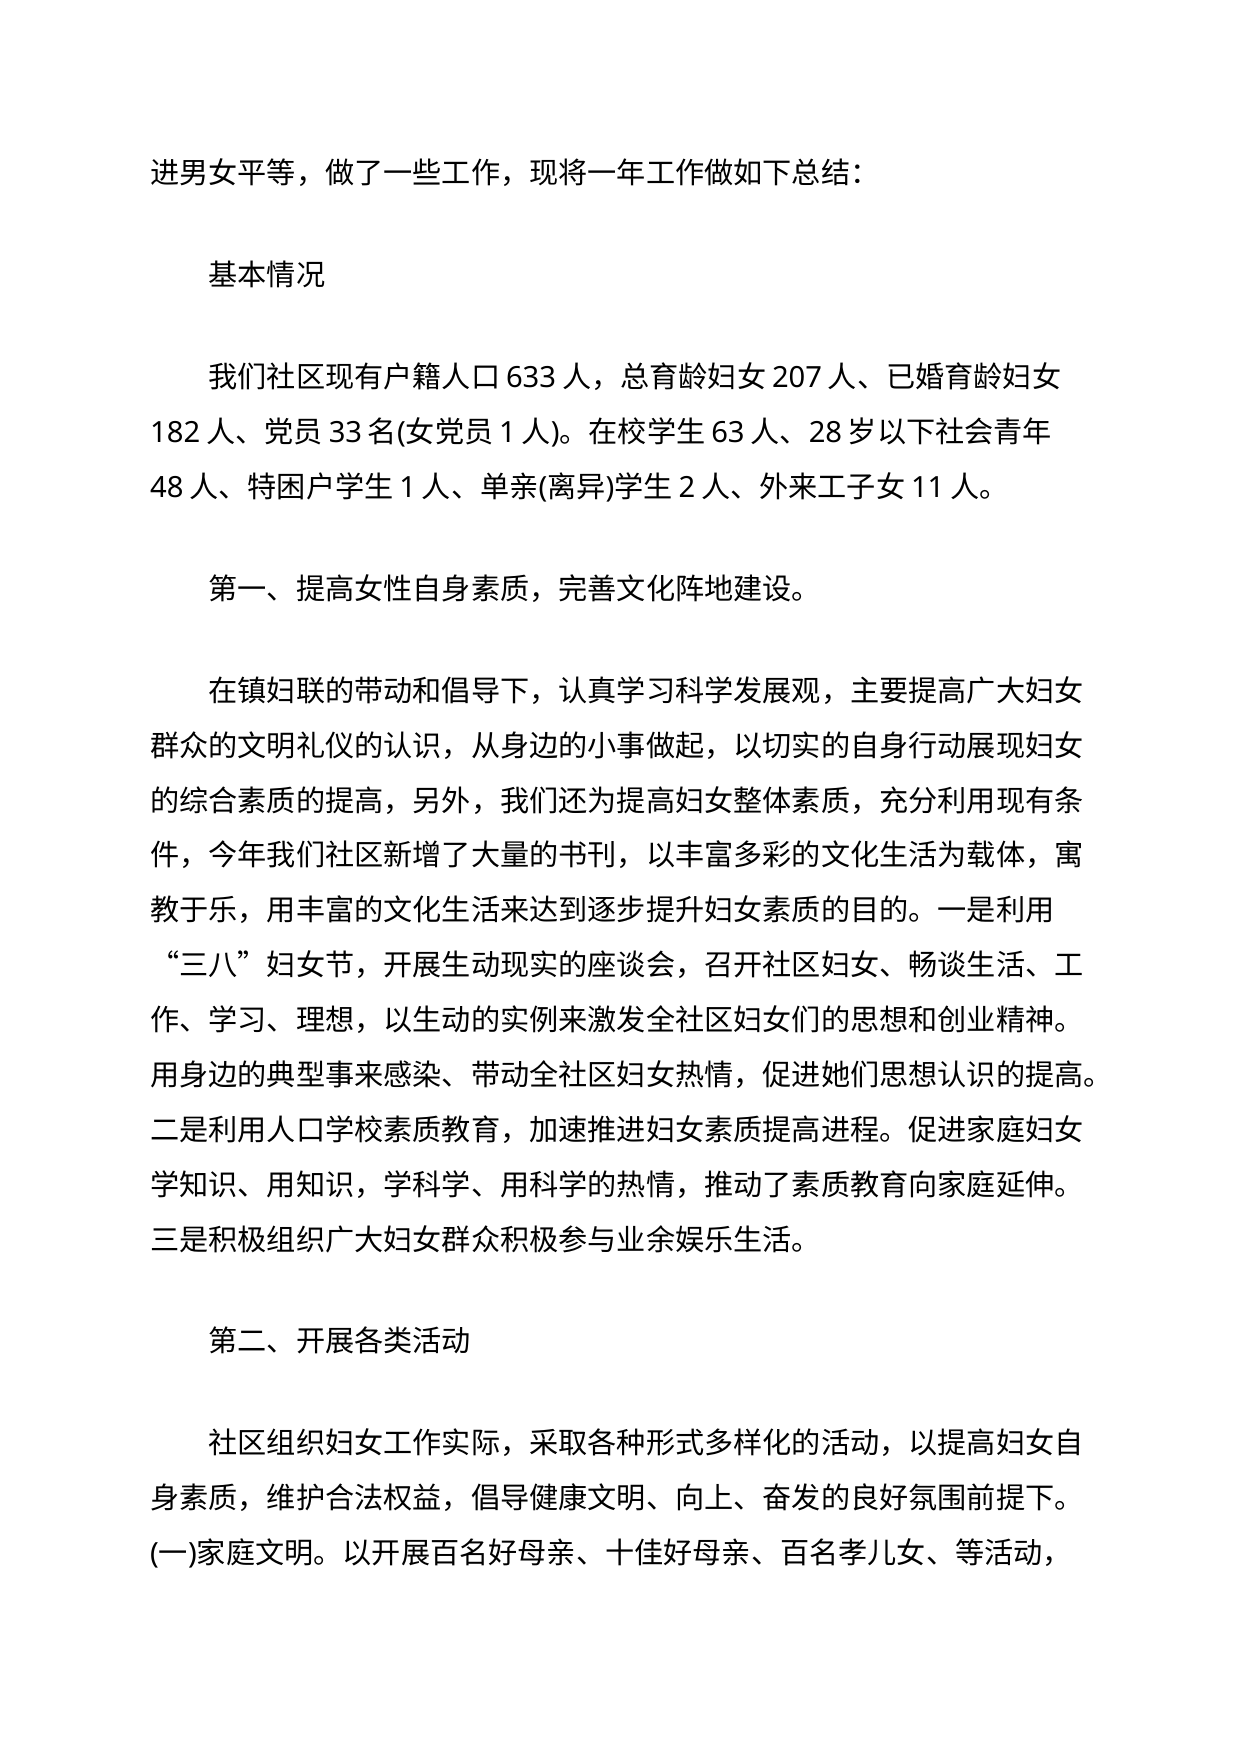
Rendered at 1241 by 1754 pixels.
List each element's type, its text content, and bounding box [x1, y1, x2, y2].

text 在镇妇联的带动和倡导下，认真学习科学发展观，主要提高广大妇女群众的文明礼仪的认识，从身边的小事做起，以切实的自身行动展现妇女的综合素质的提高，另外，我们还为提高妇女整体素质，充分利用现有条件，今年我们社区新增了大量的书刊，以丰富多彩的文化生活为载体，寓教于乐，用丰富的文化生活来达到逐步提升妇女素质的目的。一是利用“三八”妇女节，开展生动现实的座谈会，召开社区妇女、畅谈生活、工作、学习、理想，以生动的实例来激发全社区妇女们的思想和创业精神。用身边的典型事来感染、带动全社区妇女热情，促进她们思想认识的提高。二是利用人口学校素质教育，加速推进妇女素质提高进程。促进家庭妇女学知识、用知识，学科学、用科学的热情，推动了素质教育向家庭延伸。三是积极组织广大妇女群众积极参与业余娱乐生活。 [150, 667, 1090, 1258]
text 第一、提高女性自身素质，完善文化阵地建设。 [150, 566, 1090, 608]
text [150, 150, 1090, 192]
text 第二、开展各类活动 [150, 1318, 1090, 1360]
text 我们社区现有户籍人口633人，总育龄妇女207人、已婚育龄妇女182人、党员33名(女党员1人)。在校学生63人、28岁以下社会青年48人、特困户学生1人、单亲(离异)学生2人、外来工子女11人。 [150, 353, 1090, 506]
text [150, 1420, 1090, 1572]
text 基本情况 [150, 252, 1090, 294]
